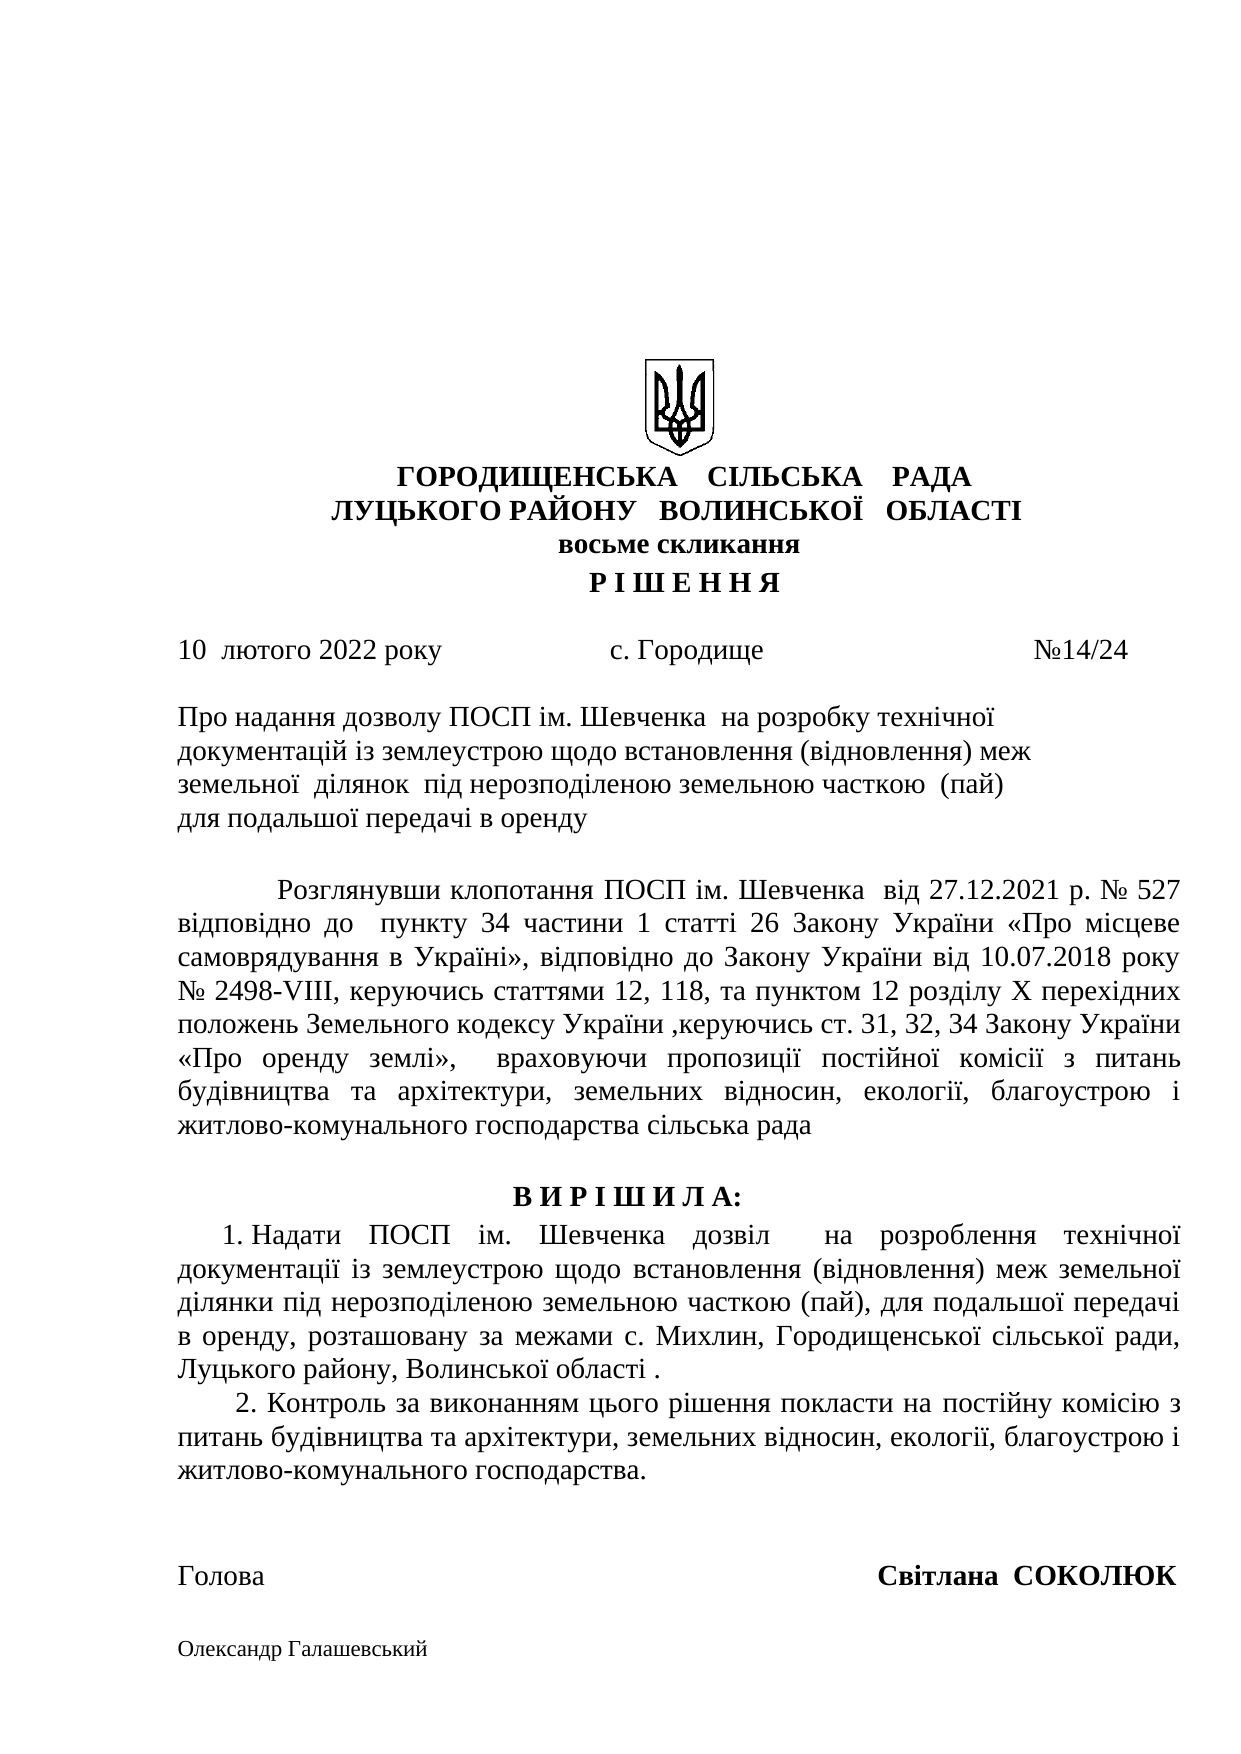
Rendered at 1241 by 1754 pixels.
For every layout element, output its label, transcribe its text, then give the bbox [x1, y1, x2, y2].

text Р І Ш Е Н Н Я [177, 565, 1191, 599]
text Голова Світлана СОКОЛЮК [177, 1558, 1181, 1591]
text В И Р І Ш И Л А: [177, 1179, 1181, 1212]
text ЛУЦЬКОГО РАЙОНУ ВОЛИНСЬКОЇ ОБЛАСТІ [177, 493, 1177, 527]
text ГОРОДИЩЕНСЬКА СІЛЬСЬКА РАДА [177, 459, 1191, 493]
picture [644, 358, 715, 456]
text Олександр Галашевський [177, 1635, 1181, 1661]
text восьме скликання [177, 527, 1181, 560]
text 10 лютого 2022 року с. Городище №14/24 [177, 632, 1181, 666]
text земельної ділянок під нерозподіленою земельною часткою (пай) [177, 766, 1181, 800]
text 2. Контроль за виконанням цього рішення покласти на постійну комісію з питань будівництва та архітектури, земельних відносин, екології, благоустрою і житлово-комунального господарства. [177, 1385, 1181, 1486]
text Про надання дозволу ПОСП ім. Шевченка на розробку технічної [177, 699, 1181, 733]
text Розглянувши клопотання ПОСП ім. Шевченка від 27.12.2021 р. № 527 відповідно до пункту 34 частини 1 статті 26 Закону України «Про місцеве самоврядування в Україні», відповідно до Закону України від 10.07.2018 року № 2498-VІІІ, керуючись статтями 12, 118, та пунктом 12 розділу Х перехідних положень Земельного кодексу України ,керуючись ст. 31, 32, 34 Закону України «Про оренду землі», враховуючи пропозиції постійної комісії з питань будівництва та архітектури, земельних відносин, екології, благоустрою і житлово-комунального господарства сільська рада [177, 872, 1181, 1140]
text для подальшої передачі в оренду [177, 800, 1181, 833]
list Надати ПОСП ім. Шевченка дозвіл на розроблення технічної документації із землеустрою щодо встановлення (відновлення) меж земельної ділянки під нерозподіленою земельною часткою (пай), для подальшої передачі в оренду, розташовану за межами с. Михлин, Городищенської сільської ради, Луцького району, Волинської області . [177, 1217, 1181, 1385]
text документацій із землеустрою щодо встановлення (відновлення) меж [177, 733, 1181, 766]
